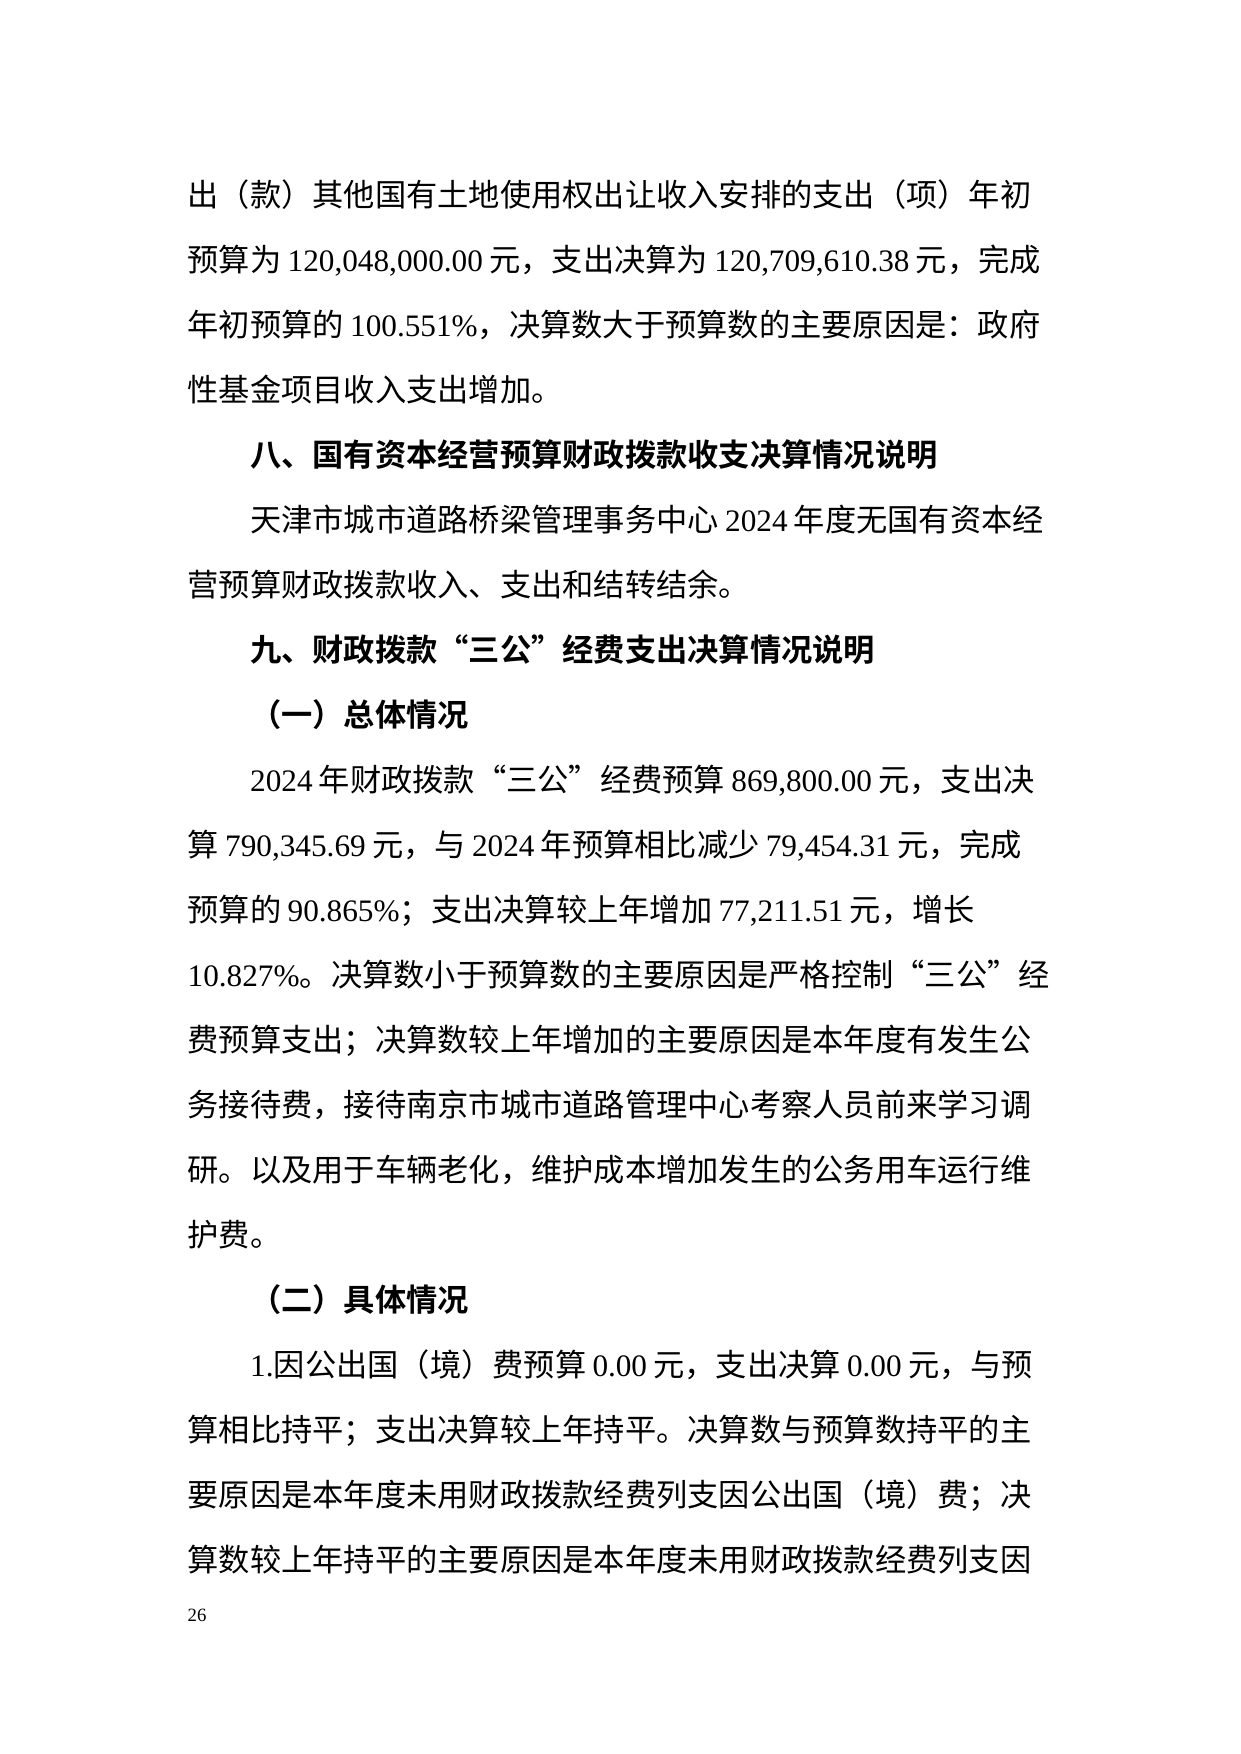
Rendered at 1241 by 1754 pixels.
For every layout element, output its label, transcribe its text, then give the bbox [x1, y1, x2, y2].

text 天津市城市道路桥梁管理事务中心2024年度无国有资本经营预算财政拨款收入、支出和结转结余。 [187, 485, 1053, 615]
text 2024年财政拨款“三公”经费预算869,800.00元，支出决算790,345.69元，与2024年预算相比减少79,454.31元，完成预算的90.865%；支出决算较上年增加77,211.51元，增长10.827%。决算数小于预算数的主要原因是严格控制“三公”经费预算支出；决算数较上年增加的主要原因是本年度有发生公务接待费，接待南京市城市道路管理中心考察人员前来学习调研。以及用于车辆老化，维护成本增加发生的公务用车运行维护费。 [187, 745, 1053, 1265]
subtitle 八、国有资本经营预算财政拨款收支决算情况说明 [187, 420, 1053, 485]
text （一）总体情况 [187, 680, 1053, 745]
text （二）具体情况 [187, 1265, 1053, 1330]
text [187, 1330, 1053, 1590]
subtitle 九、财政拨款“三公”经费支出决算情况说明 [187, 615, 1053, 680]
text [187, 160, 1053, 420]
